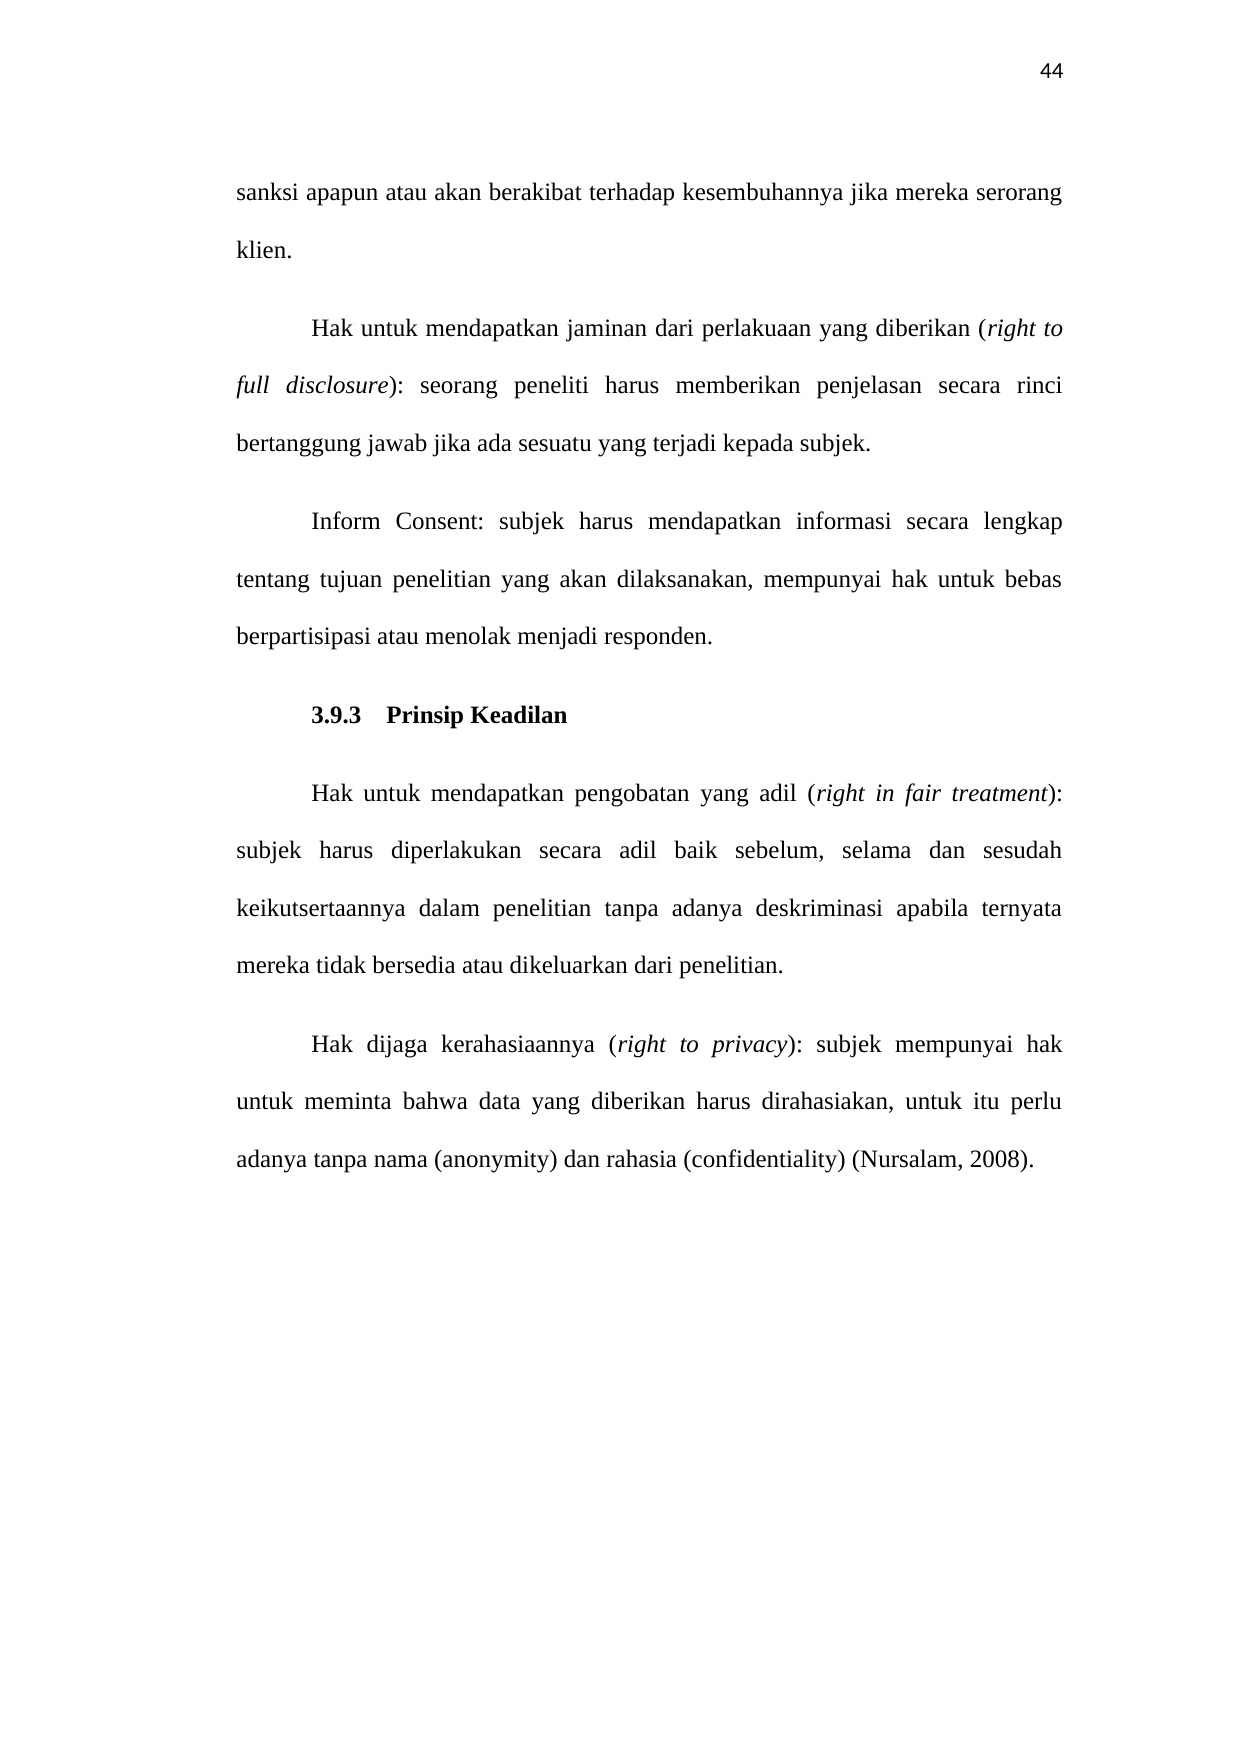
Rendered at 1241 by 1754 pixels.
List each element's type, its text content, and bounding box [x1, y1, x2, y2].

text Hak untuk mendapatkan jaminan dari perlakuaan yang diberikan (right to full disclosure): seorang peneliti harus memberikan penjelasan secara rinci bertanggung jawab jika ada sesuatu yang terjadi kepada subjek. [236, 313, 1063, 457]
text Inform Consent: subjek harus mendapatkan informasi secara lengkap tentang tujuan penelitian yang akan dilaksanakan, mempunyai hak untuk bebas berpartisipasi atau menolak menjadi responden. [236, 506, 1063, 650]
text Hak untuk mendapatkan pengobatan yang adil (right in fair treatment): subjek harus diperlakukan secara adil baik sebelum, selama dan sesudah keikutsertaannya dalam penelitian tanpa adanya deskriminasi apabila ternyata mereka tidak bersedia atau dikeluarkan dari penelitian. [236, 778, 1063, 979]
text Hak dijaga kerahasiaannya (right to privacy): subjek mempunyai hak untuk meminta bahwa data yang diberikan harus dirahasiakan, untuk itu perlu adanya tanpa nama (anonymity) dan rahasia (confidentiality) (Nursalam, 2008). [236, 1029, 1063, 1173]
text 3.9.3 Prinsip Keadilan [236, 700, 1063, 728]
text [236, 177, 1063, 263]
